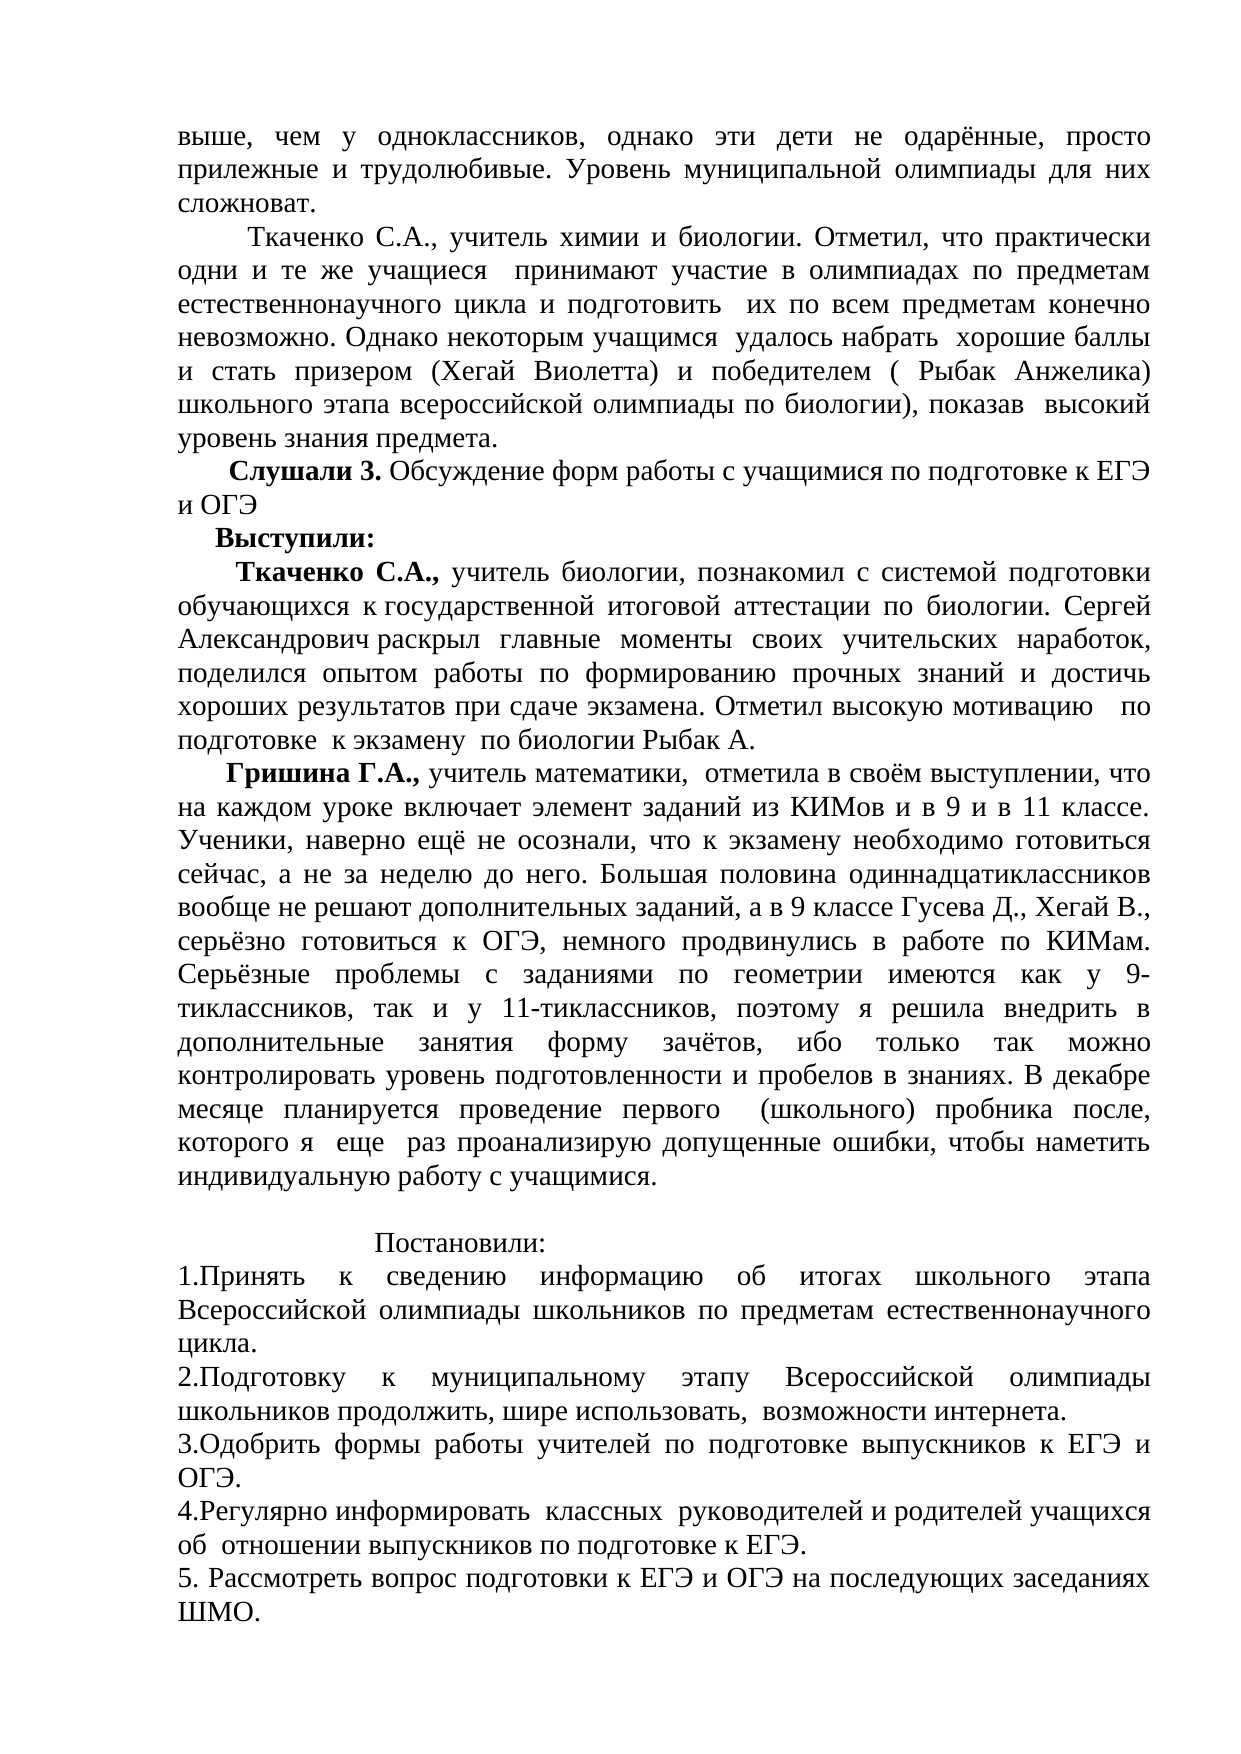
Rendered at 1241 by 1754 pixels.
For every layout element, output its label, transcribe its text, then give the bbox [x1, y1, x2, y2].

text Ткаченко С.А., учитель биологии, познакомил с системой подготовки обучающихся к государственной итоговой аттестации по биологии. Сергей Александрович раскрыл главные моменты своих учительских наработок, поделился опытом работы по формированию прочных знаний и достичь хороших результатов при сдаче экзамена. Отметил высокую мотивацию по подготовке к экзамену по биологии Рыбак А. [177, 554, 1152, 755]
text Постановили: [177, 1225, 1152, 1258]
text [177, 118, 1152, 219]
text 2.Подготовку к муниципальному этапу Всероссийской олимпиады школьников продолжить, шире использовать, возможности интернета. [177, 1359, 1152, 1426]
text 3.Одобрить формы работы учителей по подготовке выпускников к ЕГЭ и ОГЭ. [177, 1426, 1152, 1493]
text 1.Принять к сведению информацию об итогах школьного этапа Всероссийской олимпиады школьников по предметам естественнонаучного цикла. [177, 1258, 1152, 1359]
text Гришина Г.А., учитель математики, отметила в своём выступлении, что на каждом уроке включает элемент заданий из КИМов и в 9 и в 11 классе. Ученики, наверно ещё не осознали, что к экзамену необходимо готовиться сейчас, а не за неделю до него. Большая половина одиннадцатиклассников вообще не решают дополнительных заданий, а в 9 классе Гусева Д., Хегай В., серьёзно готовиться к ОГЭ, немного продвинулись в работе по КИМам. Серьёзные проблемы с заданиями по геометрии имеются как у 9-тиклассников, так и у 11-тиклассников, поэтому я решила внедрить в дополнительные занятия форму зачётов, ибо только так можно контролировать уровень подготовленности и пробелов в знаниях. В декабре месяце планируется проведение первого (школьного) пробника после, которого я еще раз проанализирую допущенные ошибки, чтобы наметить индивидуальную работу с учащимися. [177, 755, 1152, 1191]
text Ткаченко С.А., учитель химии и биологии. Отметил, что практически одни и те же учащиеся принимают участие в олимпиадах по предметам естественнонаучного цикла и подготовить их по всем предметам конечно невозможно. Однако некоторым учащимся удалось набрать хорошие баллы и стать призером (Хегай Виолетта) и победителем ( Рыбак Анжелика) школьного этапа всероссийской олимпиады по биологии), показав высокий уровень знания предмета. [177, 219, 1152, 453]
text Слушали 3. Обсуждение форм работы с учащимися по подготовке к ЕГЭ и ОГЭ [177, 453, 1152, 521]
text 5. Рассмотреть вопрос подготовки к ЕГЭ и ОГЭ на последующих заседаниях ШМО. [177, 1560, 1152, 1627]
text Выступили: [215, 521, 1152, 554]
text 4.Регулярно информировать классных руководителей и родителей учащихся об отношении выпускников по подготовке к ЕГЭ. [177, 1493, 1152, 1560]
